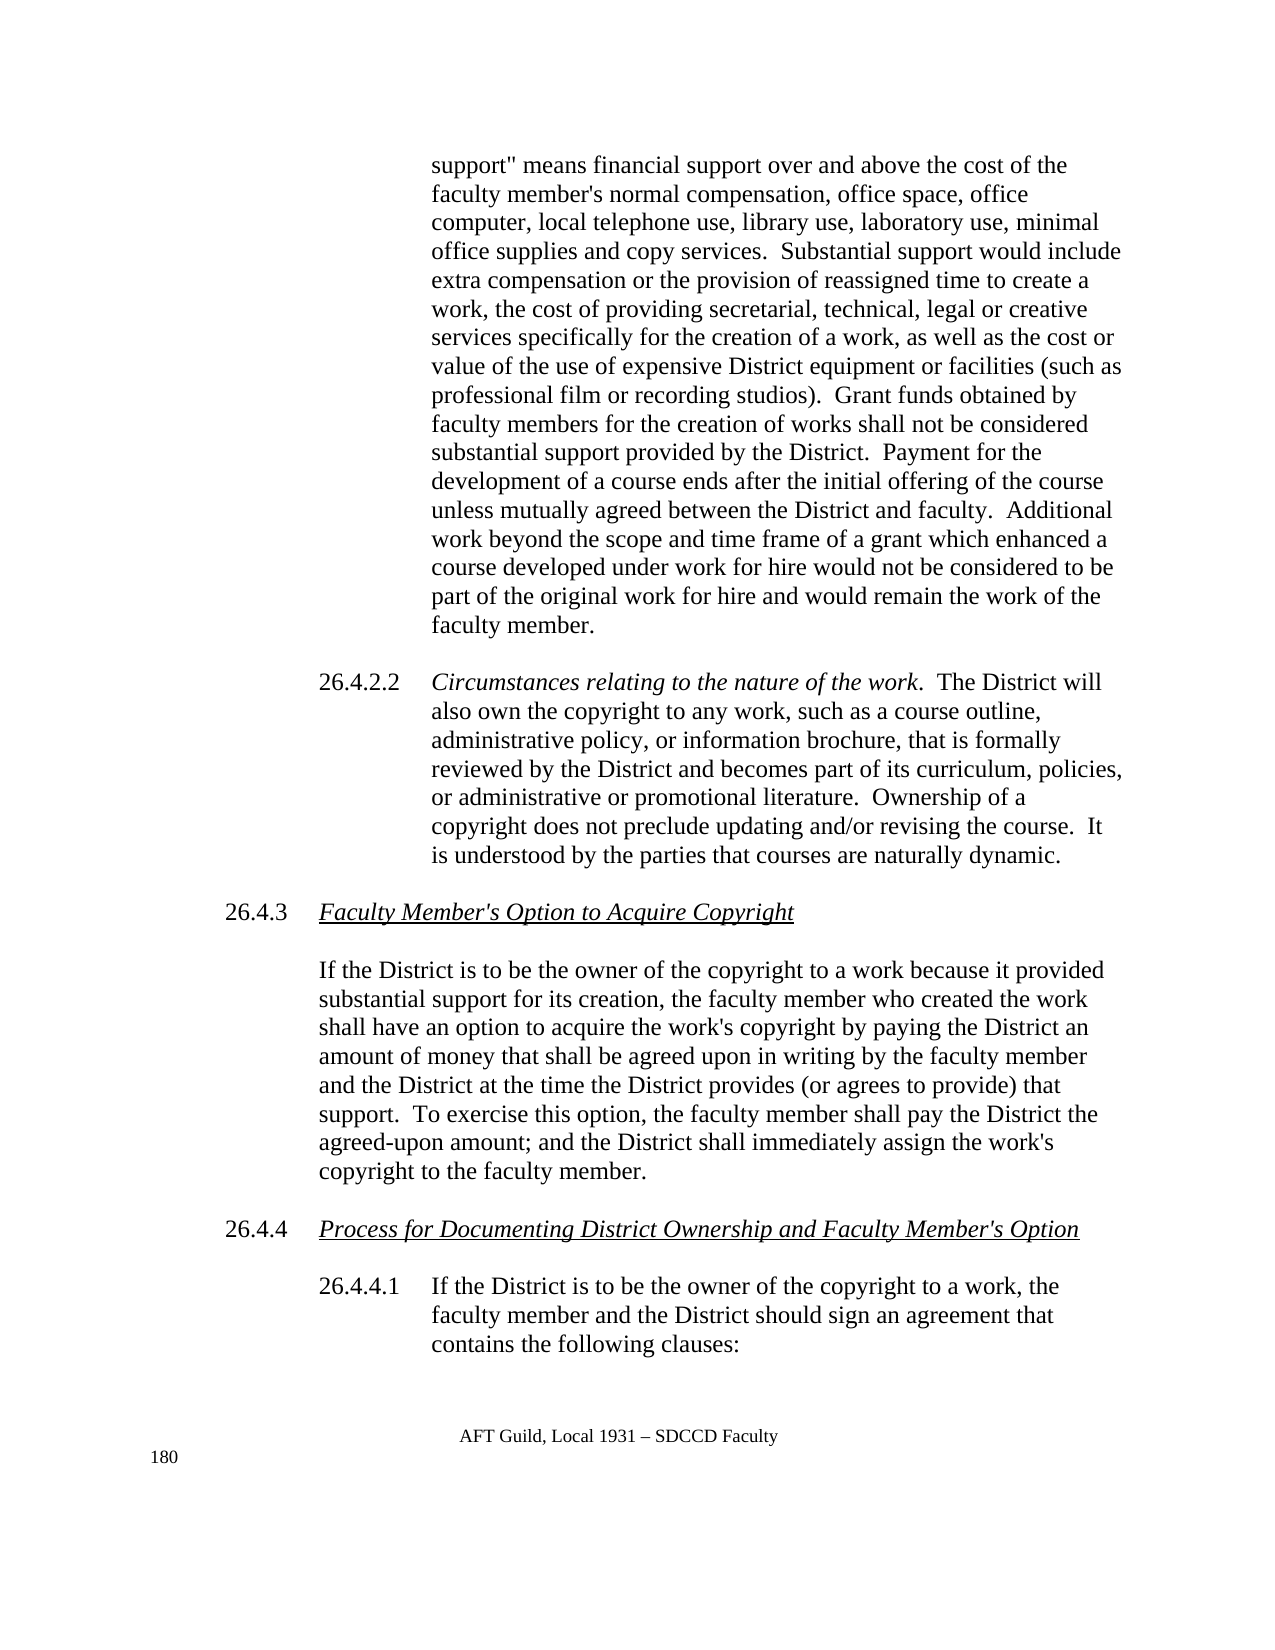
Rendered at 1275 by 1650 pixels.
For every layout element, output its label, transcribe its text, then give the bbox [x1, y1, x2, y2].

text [319, 150, 1125, 639]
text 26.4.4.1 If the District is to be the owner of the copyright to a work, the faculty member and the District should sign an agreement that contains the following clauses: [319, 1271, 1125, 1357]
text 26.4.3 Faculty Member's Option to Acquire Copyright [150, 897, 1125, 926]
text If the District is to be the owner of the copyright to a work because it provided substantial support for its creation, the faculty member who created the work shall have an option to acquire the work's copyright by paying the District an amount of money that shall be agreed upon in writing by the faculty member and the District at the time the District provides (or agrees to provide) that support. To exercise this option, the faculty member shall pay the District the agreed-upon amount; and the District shall immediately assign the work's copyright to the faculty member. [319, 955, 1125, 1185]
text 26.4.4 Process for Documenting District Ownership and Faculty Member's Option [225, 1214, 1125, 1242]
text 26.4.2.2 Circumstances relating to the nature of the work. The District will also own the copyright to any work, such as a course outline, administrative policy, or information brochure, that is formally reviewed by the District and becomes part of its curriculum, policies, or administrative or promotional literature. Ownership of a copyright does not preclude updating and/or revising the course. It is understood by the parties that courses are naturally dynamic. [319, 667, 1125, 869]
